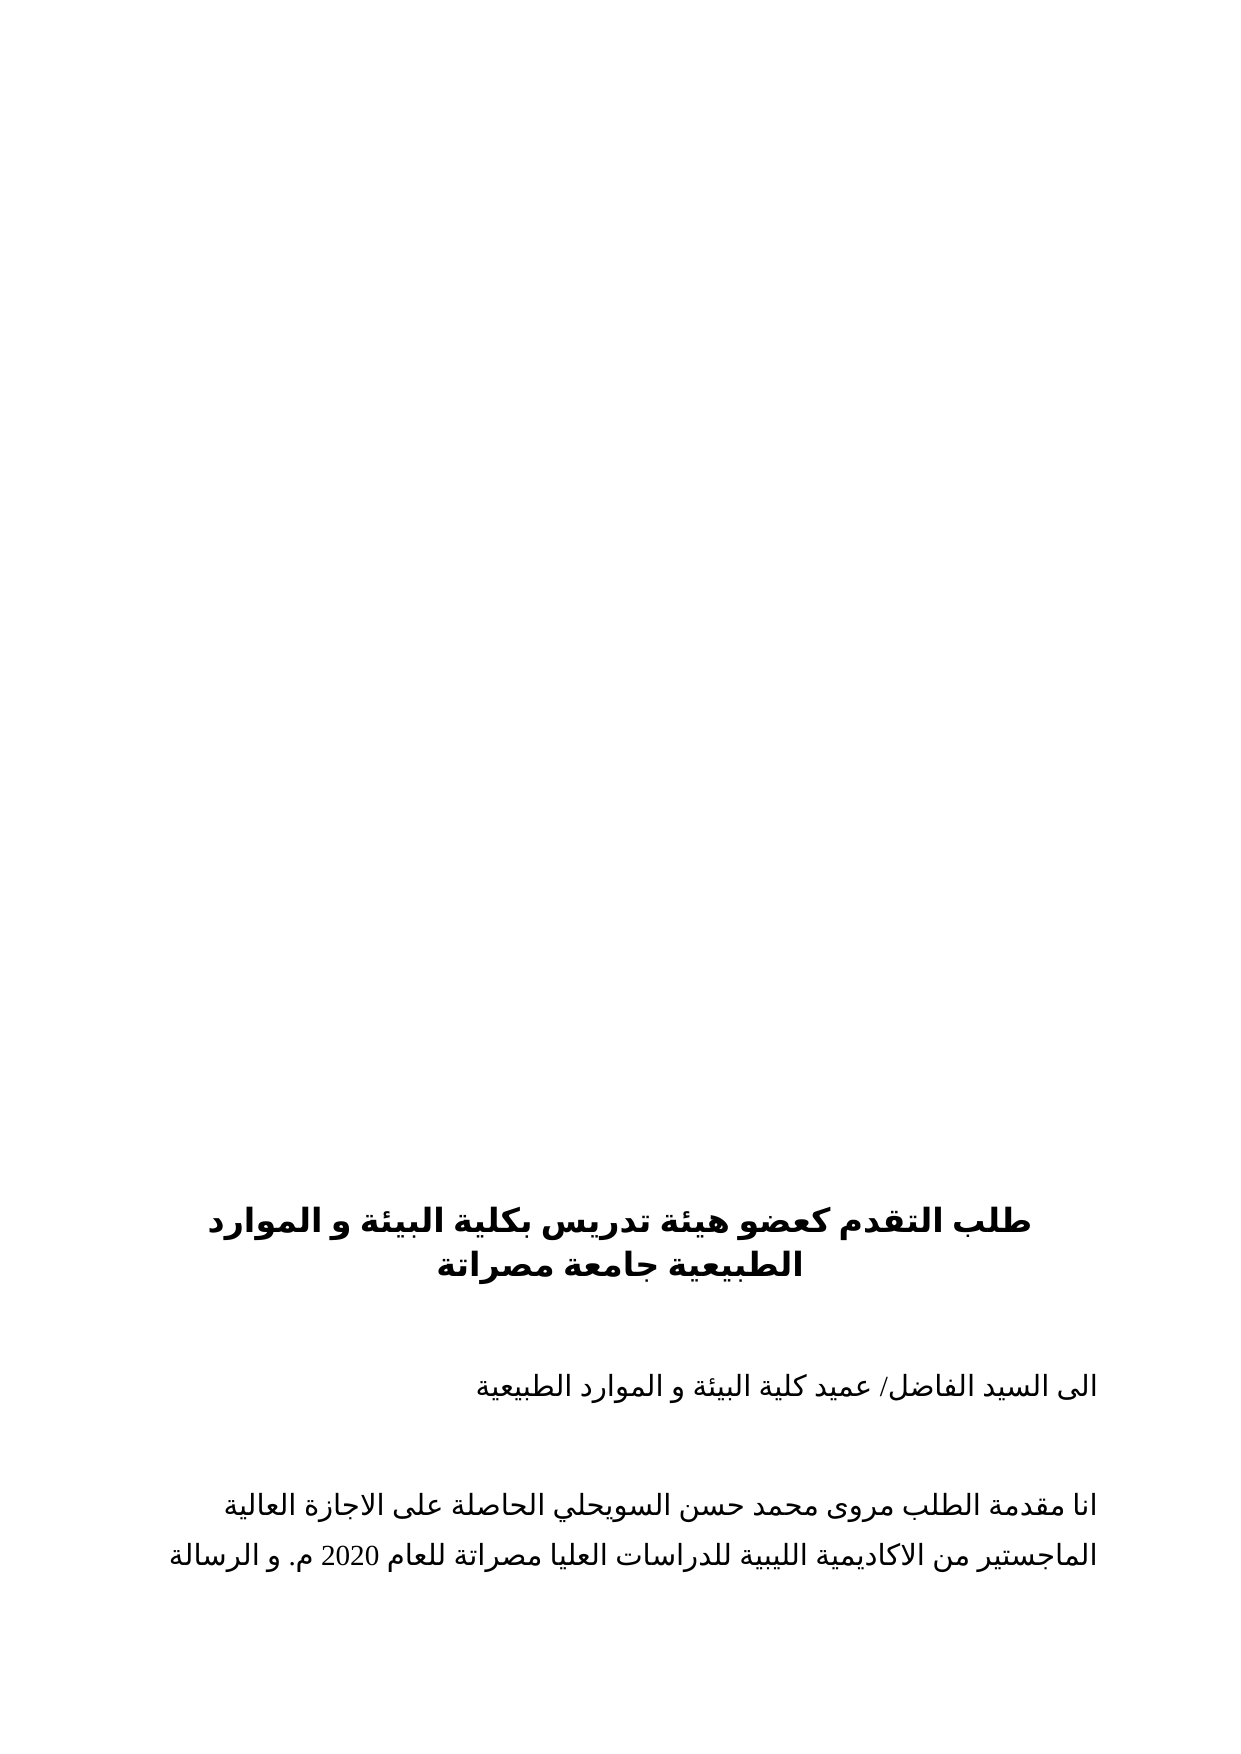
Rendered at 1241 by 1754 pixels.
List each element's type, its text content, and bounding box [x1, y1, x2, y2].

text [142, 1488, 1098, 1572]
text الى السيد الفاضل/ عميد كلية البيئة و الموارد الطبيعية [142, 1369, 1098, 1403]
text طلب التقدم كعضو هيئة تدريس بكلية البيئة و الموارد الطبيعية جامعة مصراتة [142, 1201, 1098, 1283]
